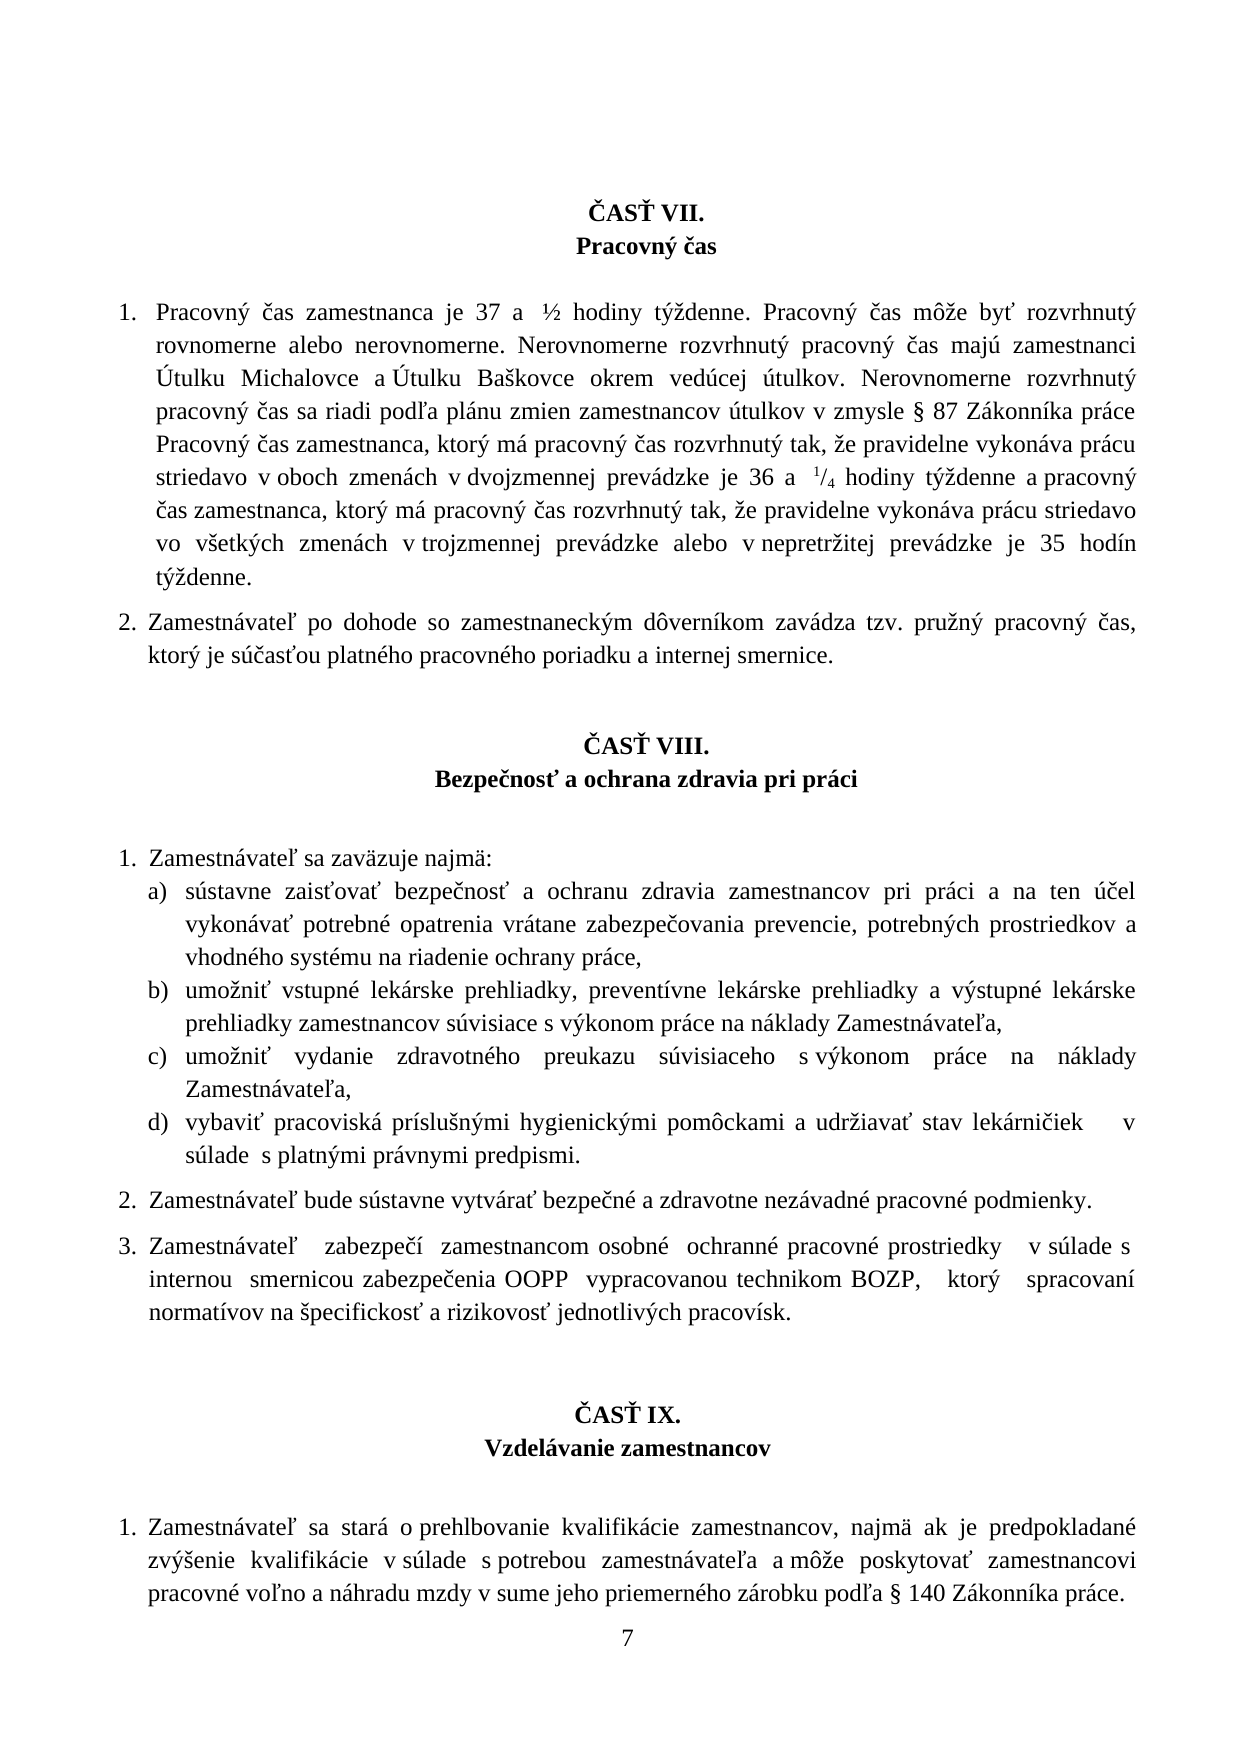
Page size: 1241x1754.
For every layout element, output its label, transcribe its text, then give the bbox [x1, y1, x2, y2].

list Pracovný čas zamestnanca je 37 a ½ hodiny týždenne. Pracovný čas môže byť rozvrhnutý rovnomerne alebo nerovnomerne. Nerovnomerne rozvrhnutý pracovný čas majú zamestnanci Útulku Michalovce a Útulku Baškovce okrem vedúcej útulkov. Nerovnomerne rozvrhnutý pracovný čas sa riadi podľa plánu zmien zamestnancov útulkov v zmysle § 87 Zákonníka práce Pracovný čas zamestnanca, ktorý má pracovný čas rozvrhnutý tak, že pravidelne vykonáva prácu striedavo v oboch zmenách v dvojzmennej prevádzke je 36 a 1/4 hodiny týždenne a pracovný čas zamestnanca, ktorý má pracovný čas rozvrhnutý tak, že pravidelne vykonáva prácu striedavo vo všetkých zmenách v trojzmennej prevádzke alebo v nepretržitej prevádzke je 35 hodín týždenne. [118, 297, 1137, 590]
list Zamestnávateľ bude sústavne vytvárať bezpečné a zdravotne nezávadné pracovné podmienky. [118, 1185, 1137, 1214]
list ČASŤ VIII. [156, 731, 1137, 760]
list sústavne zaisťovať bezpečnosť a ochranu zdravia zamestnancov pri práci a na ten účel vykonávať potrebné opatrenia vrátane zabezpečovania prevencie, potrebných prostriedkov a vhodného systému na riadenie ochrany práce, [148, 876, 1137, 971]
list umožniť vstupné lekárske prehliadky, preventívne lekárske prehliadky a výstupné lekárske prehliadky zamestnancov súvisiace s výkonom práce na náklady Zamestnávateľa, [148, 975, 1137, 1037]
list Zamestnávateľ po dohode so zamestnaneckým dôverníkom zavádza tzv. pružný pracovný čas, ktorý je súčasťou platného pracovného poriadku a internej smernice. [118, 607, 1137, 669]
list Bezpečnosť a ochrana zdravia pri práci [155, 764, 1137, 793]
list Zamestnávateľ sa zaväzuje najmä: [118, 843, 1137, 871]
text ČASŤ IX. [118, 1401, 1137, 1429]
text Vzdelávanie zamestnancov [118, 1433, 1137, 1462]
list vybaviť pracoviská príslušnými hygienickými pomôckami a udržiavať stav lekárničiek v súlade s platnými právnymi predpismi. [148, 1107, 1137, 1169]
list Pracovný čas [156, 231, 1137, 260]
list ČASŤ VII. [156, 198, 1137, 227]
list Zamestnávateľ zabezpečí zamestnancom osobné ochranné pracovné prostriedky v súlade s internou smernicou zabezpečenia OOPP vypracovanou technikom BOZP, ktorý spracovaní normatívov na špecifickosť a rizikovosť jednotlivých pracovísk. [118, 1231, 1137, 1326]
list umožniť vydanie zdravotného preukazu súvisiaceho s výkonom práce na náklady Zamestnávateľa, [148, 1041, 1137, 1103]
list Zamestnávateľ sa stará o prehlbovanie kvalifikácie zamestnancov, najmä ak je predpokladané zvýšenie kvalifikácie v súlade s potrebou zamestnávateľa a môže poskytovať zamestnancovi pracovné voľno a náhradu mzdy v sume jeho priemerného zárobku podľa § 140 Zákonníka práce. [118, 1512, 1137, 1607]
